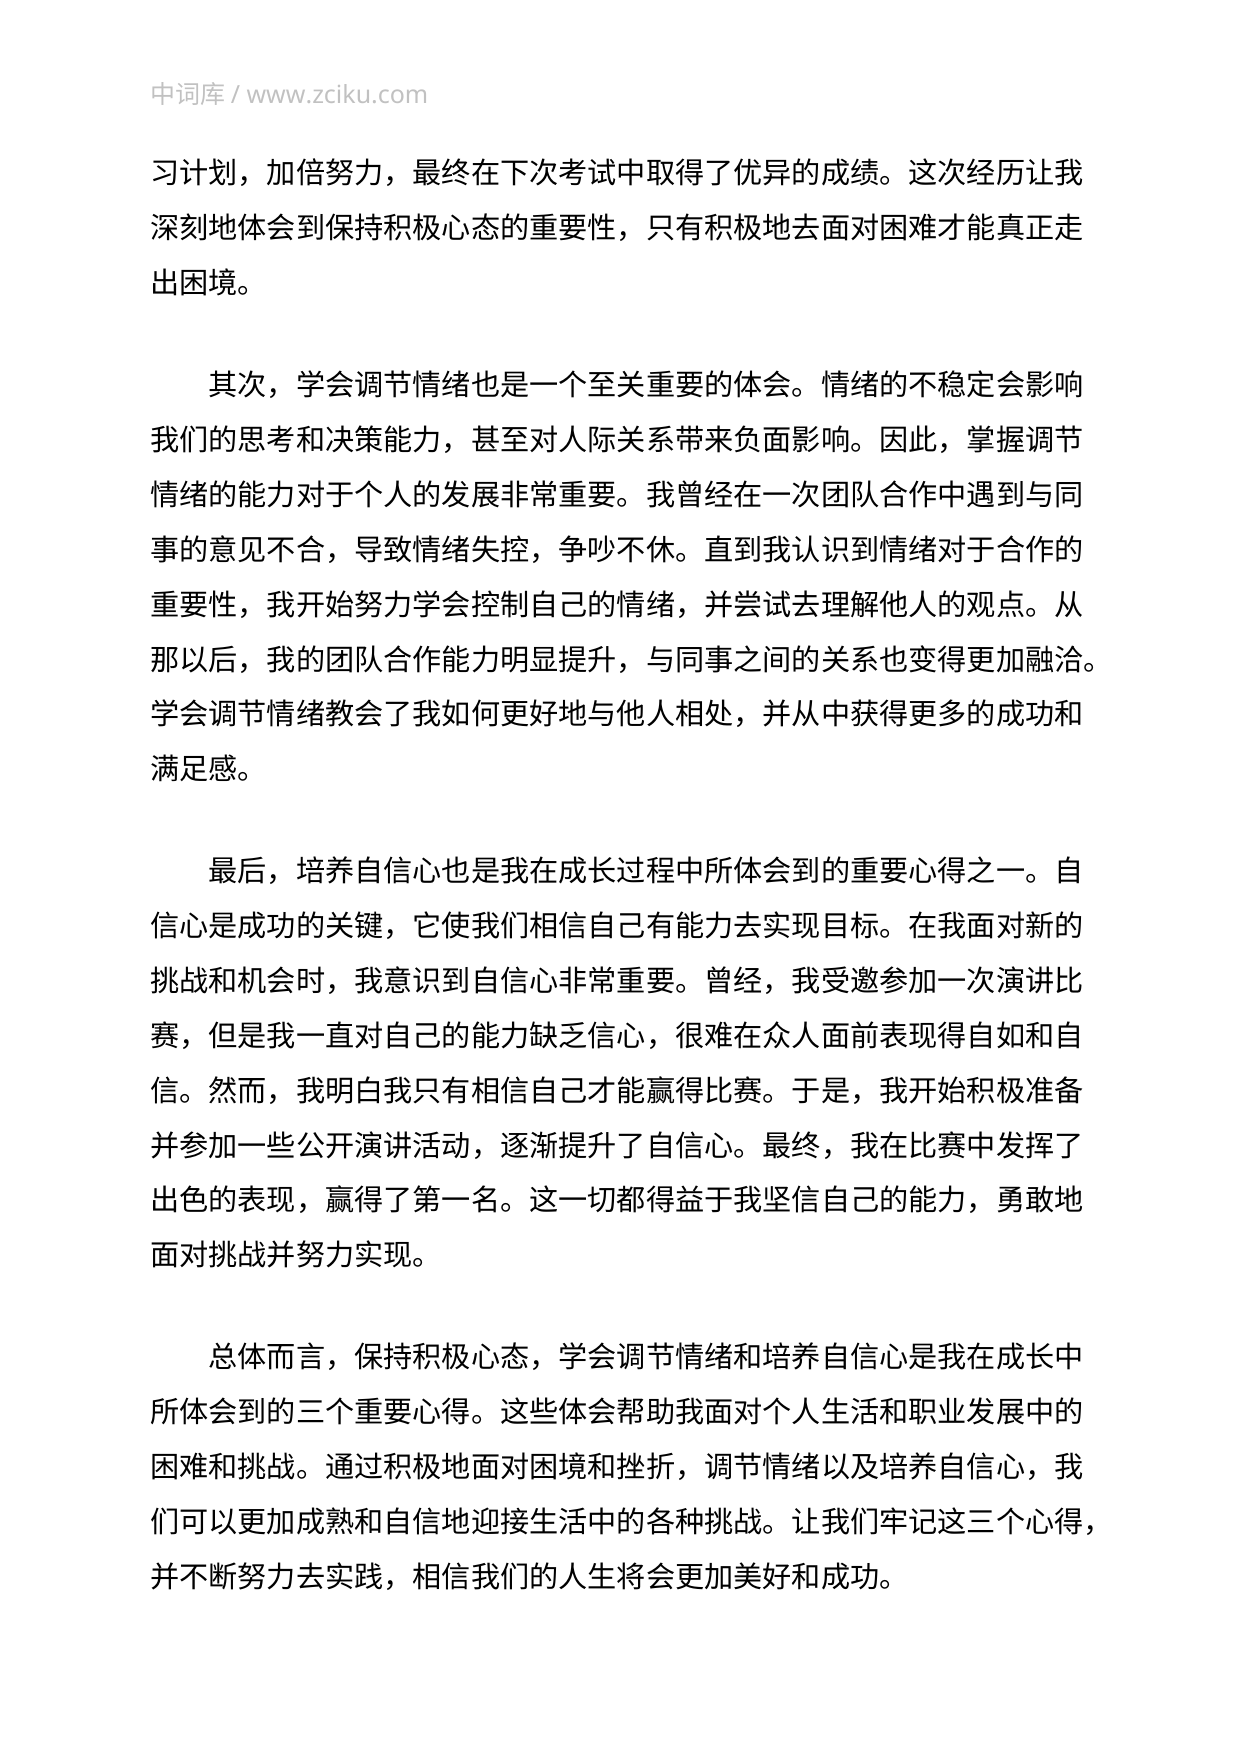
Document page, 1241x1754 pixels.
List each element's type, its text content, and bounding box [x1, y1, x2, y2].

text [150, 150, 1090, 302]
text 其次，学会调节情绪也是一个至关重要的体会。情绪的不稳定会影响我们的思考和决策能力，甚至对人际关系带来负面影响。因此，掌握调节情绪的能力对于个人的发展非常重要。我曾经在一次团队合作中遇到与同事的意见不合，导致情绪失控，争吵不休。直到我认识到情绪对于合作的重要性，我开始努力学会控制自己的情绪，并尝试去理解他人的观点。从那以后，我的团队合作能力明显提升，与同事之间的关系也变得更加融洽。学会调节情绪教会了我如何更好地与他人相处，并从中获得更多的成功和满足感。 [150, 362, 1090, 788]
text 总体而言，保持积极心态，学会调节情绪和培养自信心是我在成长中所体会到的三个重要心得。这些体会帮助我面对个人生活和职业发展中的困难和挑战。通过积极地面对困境和挫折，调节情绪以及培养自信心，我们可以更加成熟和自信地迎接生活中的各种挑战。让我们牢记这三个心得，并不断努力去实践，相信我们的人生将会更加美好和成功。 [150, 1334, 1090, 1596]
text 最后，培养自信心也是我在成长过程中所体会到的重要心得之一。自信心是成功的关键，它使我们相信自己有能力去实现目标。在我面对新的挑战和机会时，我意识到自信心非常重要。曾经，我受邀参加一次演讲比赛，但是我一直对自己的能力缺乏信心，很难在众人面前表现得自如和自信。然而，我明白我只有相信自己才能赢得比赛。于是，我开始积极准备并参加一些公开演讲活动，逐渐提升了自信心。最终，我在比赛中发挥了出色的表现，赢得了第一名。这一切都得益于我坚信自己的能力，勇敢地面对挑战并努力实现。 [150, 848, 1090, 1274]
